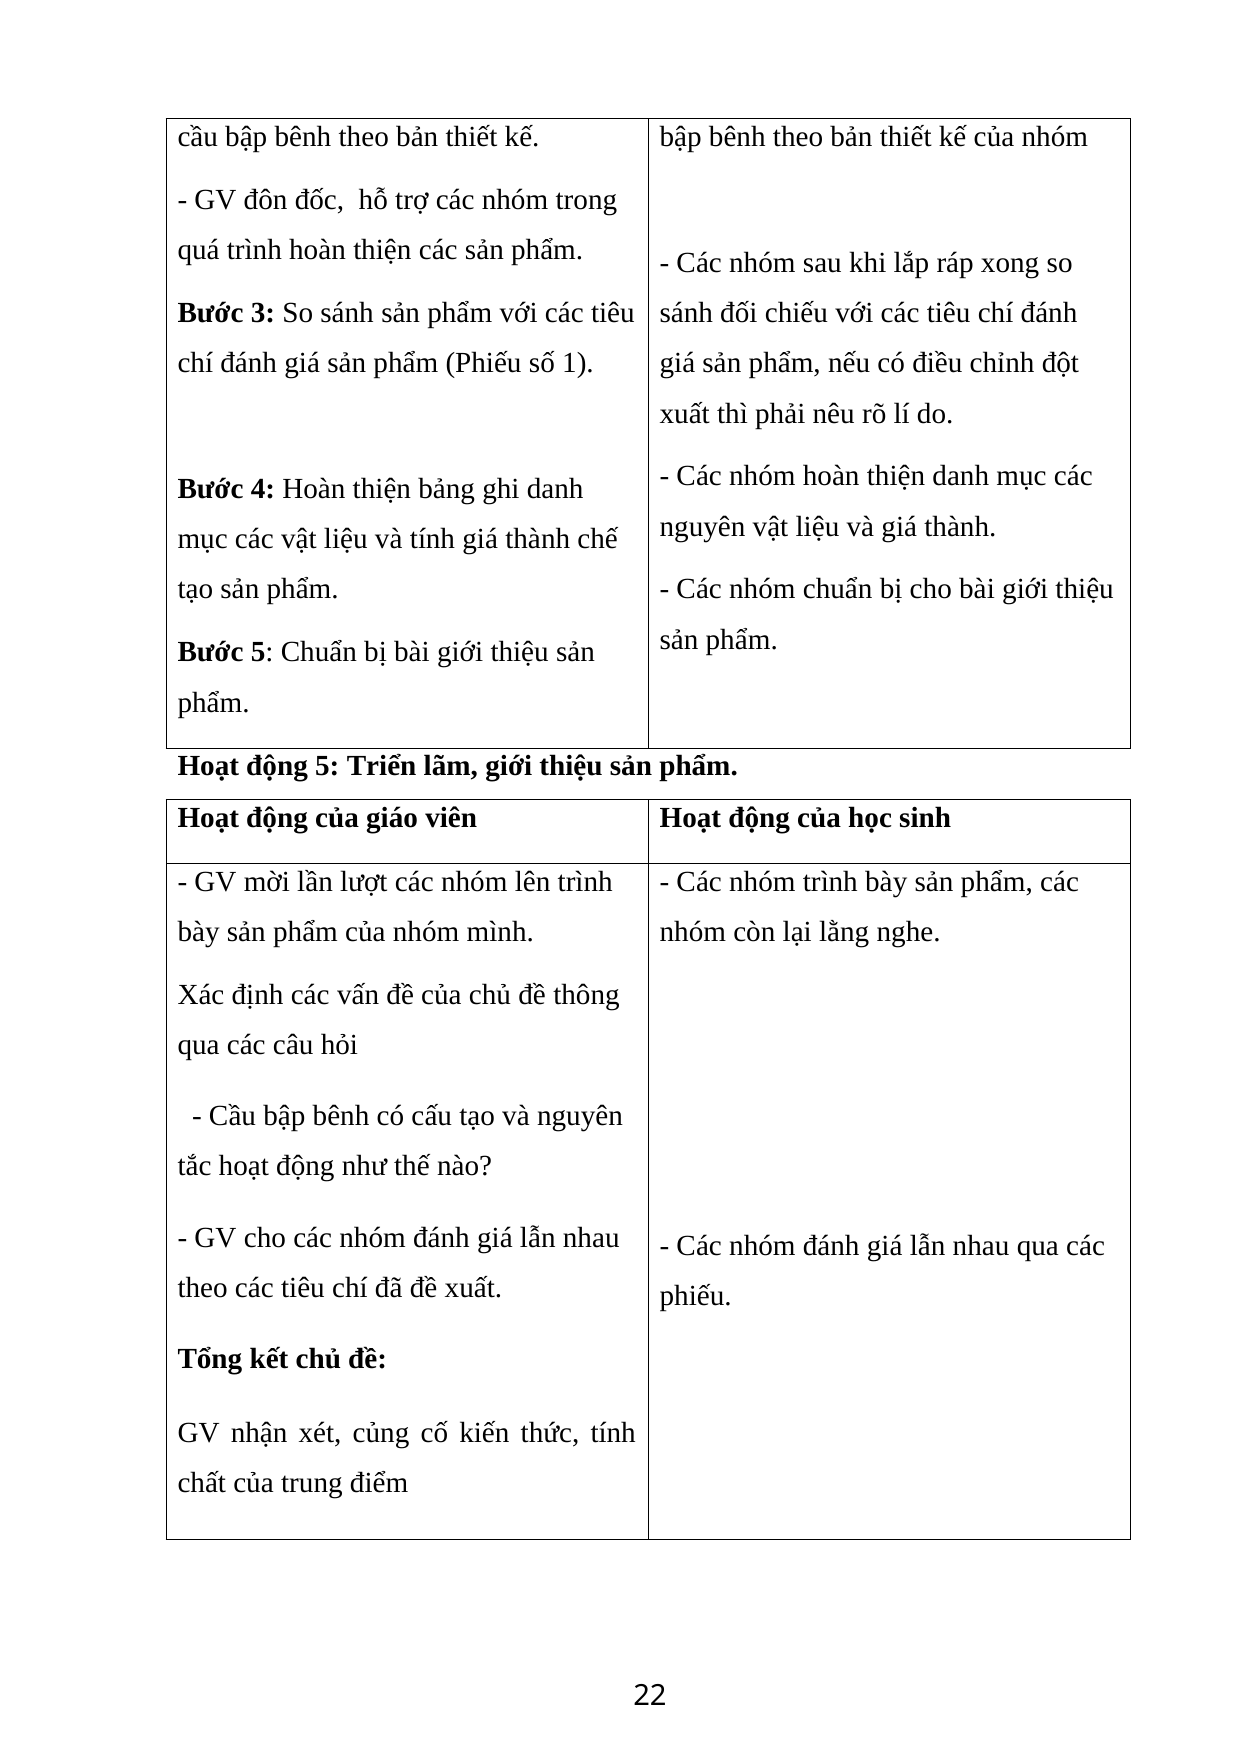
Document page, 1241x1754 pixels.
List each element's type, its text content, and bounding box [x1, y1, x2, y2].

text Hoạt động 5: Triển lãm, giới thiệu sản phẩm. [177, 749, 1122, 782]
table_header Hoạt động của học sinh [649, 800, 1130, 863]
table_cell - GV mời lần lượt các nhóm lên trình bày sản phẩm của nhóm mình. Xác định các vấn đề của chủ đề thông qua các câu hỏi - Cầu bập bênh có cấu tạo và nguyên tắc hoạt động như thế nào? - GV cho các nhóm đánh giá lẫn nhau theo các tiêu chí đã đề xuất. Tổng kết chủ đề: GV nhận xét, củng cố kiến thức, tính chất của trung điểm [167, 864, 648, 1539]
table_header Hoạt động của giáo viên [167, 800, 648, 863]
table_cell - Các nhóm trình bày sản phẩm, các nhóm còn lại lằng nghe. - Các nhóm đánh giá lẫn nhau qua các phiếu. [649, 864, 1130, 1539]
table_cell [649, 119, 1130, 747]
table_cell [167, 119, 648, 747]
